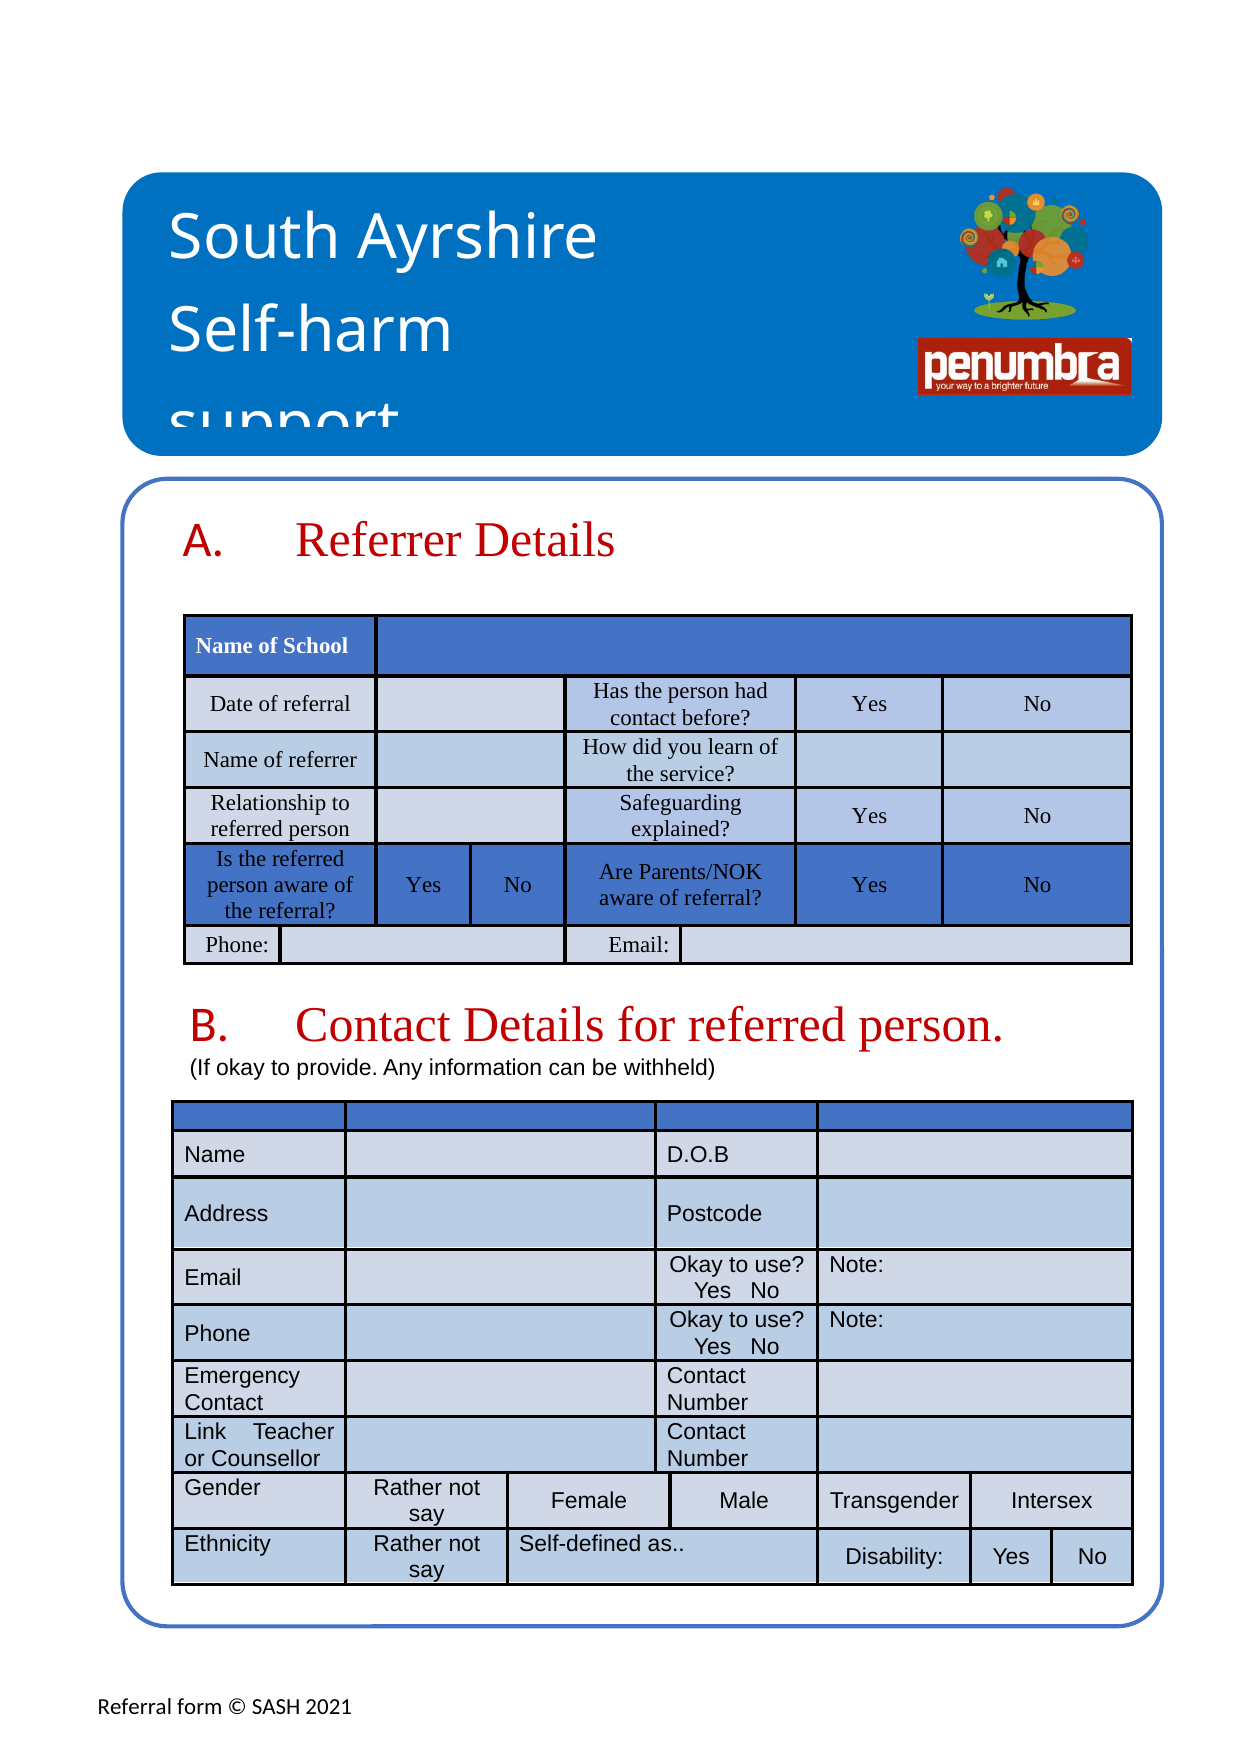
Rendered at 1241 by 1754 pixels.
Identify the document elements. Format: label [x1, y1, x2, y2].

picture [918, 338, 1132, 395]
picture [957, 187, 1090, 320]
